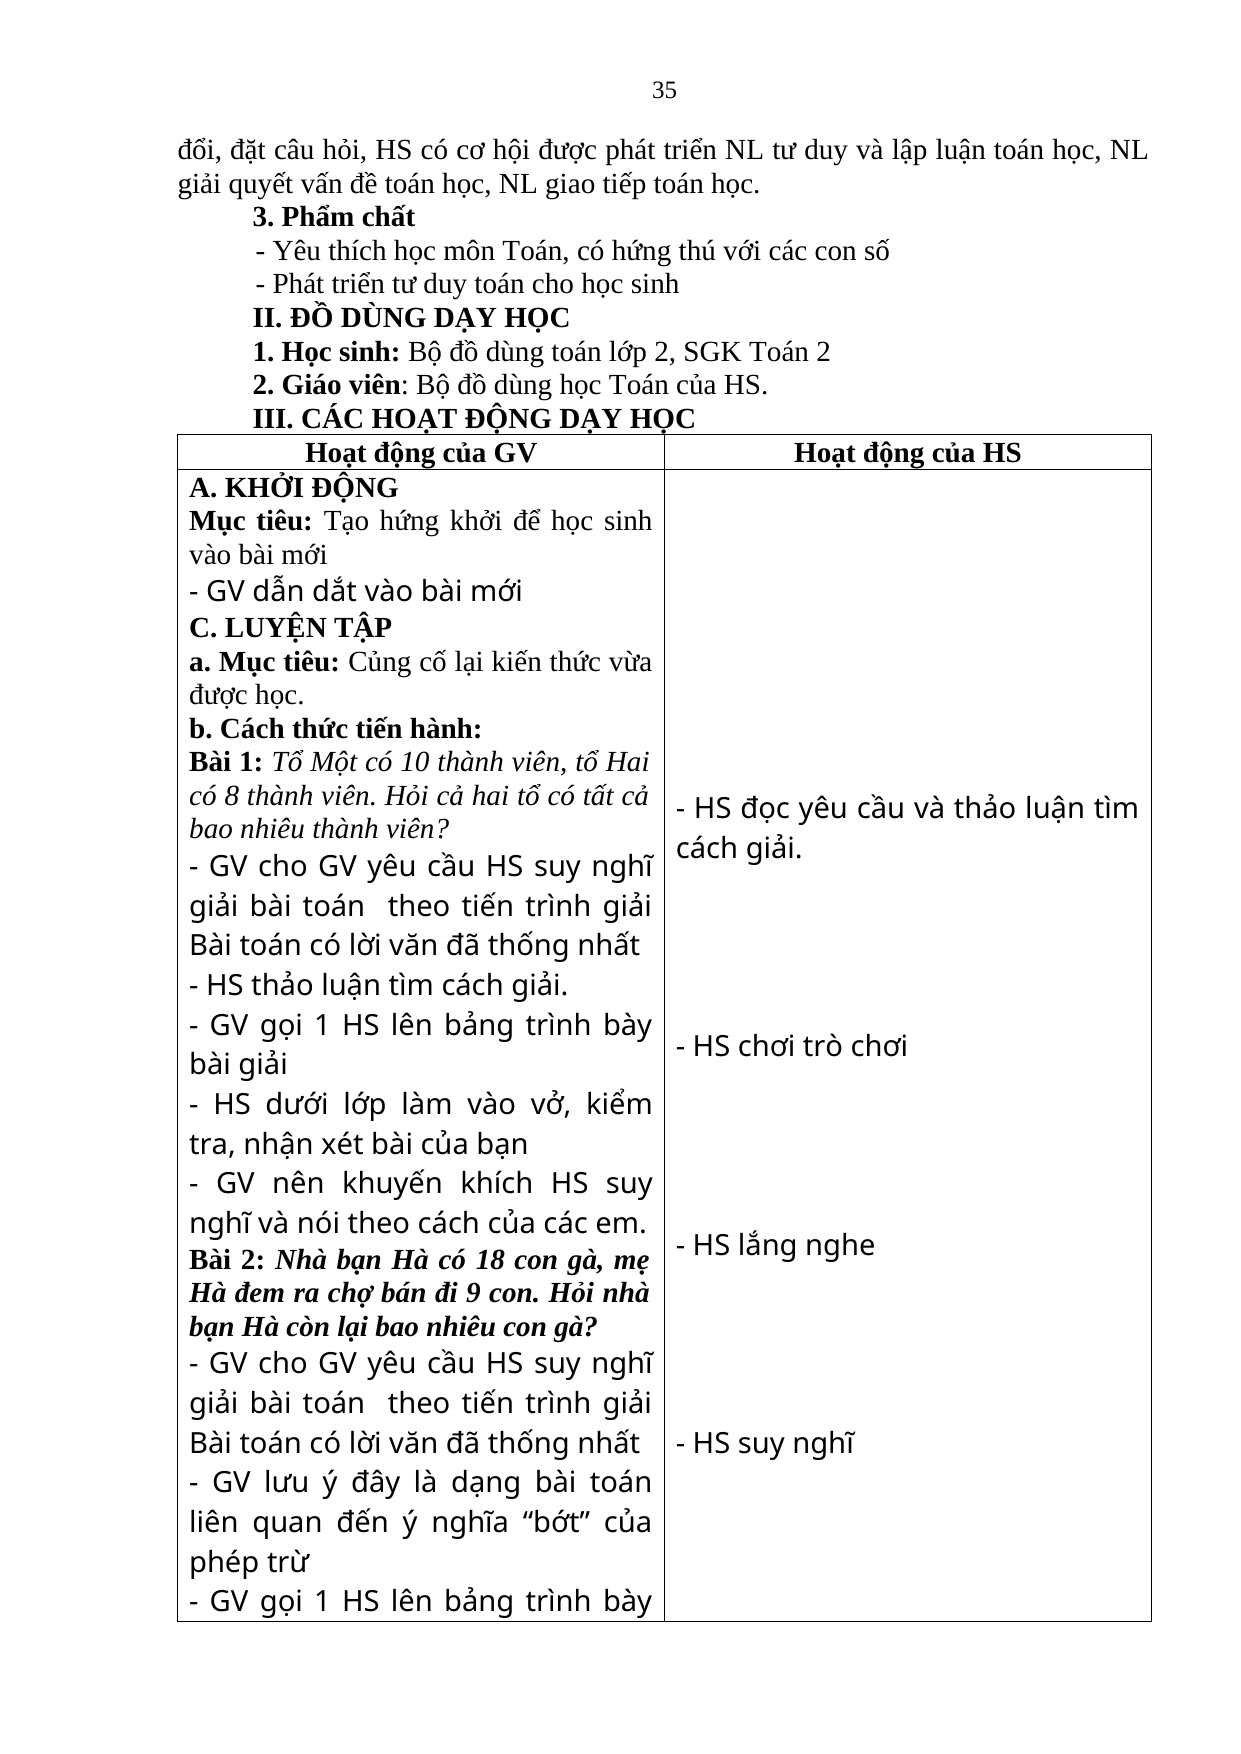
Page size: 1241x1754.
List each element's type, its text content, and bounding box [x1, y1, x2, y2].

list - Yêu thích học môn Toán, có hứng thú với các con số [255, 233, 1152, 267]
table_header Hoạt động của GV [178, 435, 664, 469]
text 3. Phẩm chất [177, 199, 1152, 233]
text III. CÁC HOẠT ĐỘNG DẠY HỌC [177, 401, 1152, 434]
list - Phát triển tư duy toán cho học sinh [255, 267, 1152, 300]
table_header Hoạt động của HS [665, 435, 1151, 469]
text 1. Học sinh: Bộ đồ dùng toán lớp 2, SGK Toán 2 [177, 334, 1152, 367]
text II. ĐỒ DÙNG DẠY HỌC [177, 300, 1152, 334]
text 2. Giáo viên: Bộ đồ dùng học Toán của HS. [177, 367, 1152, 401]
